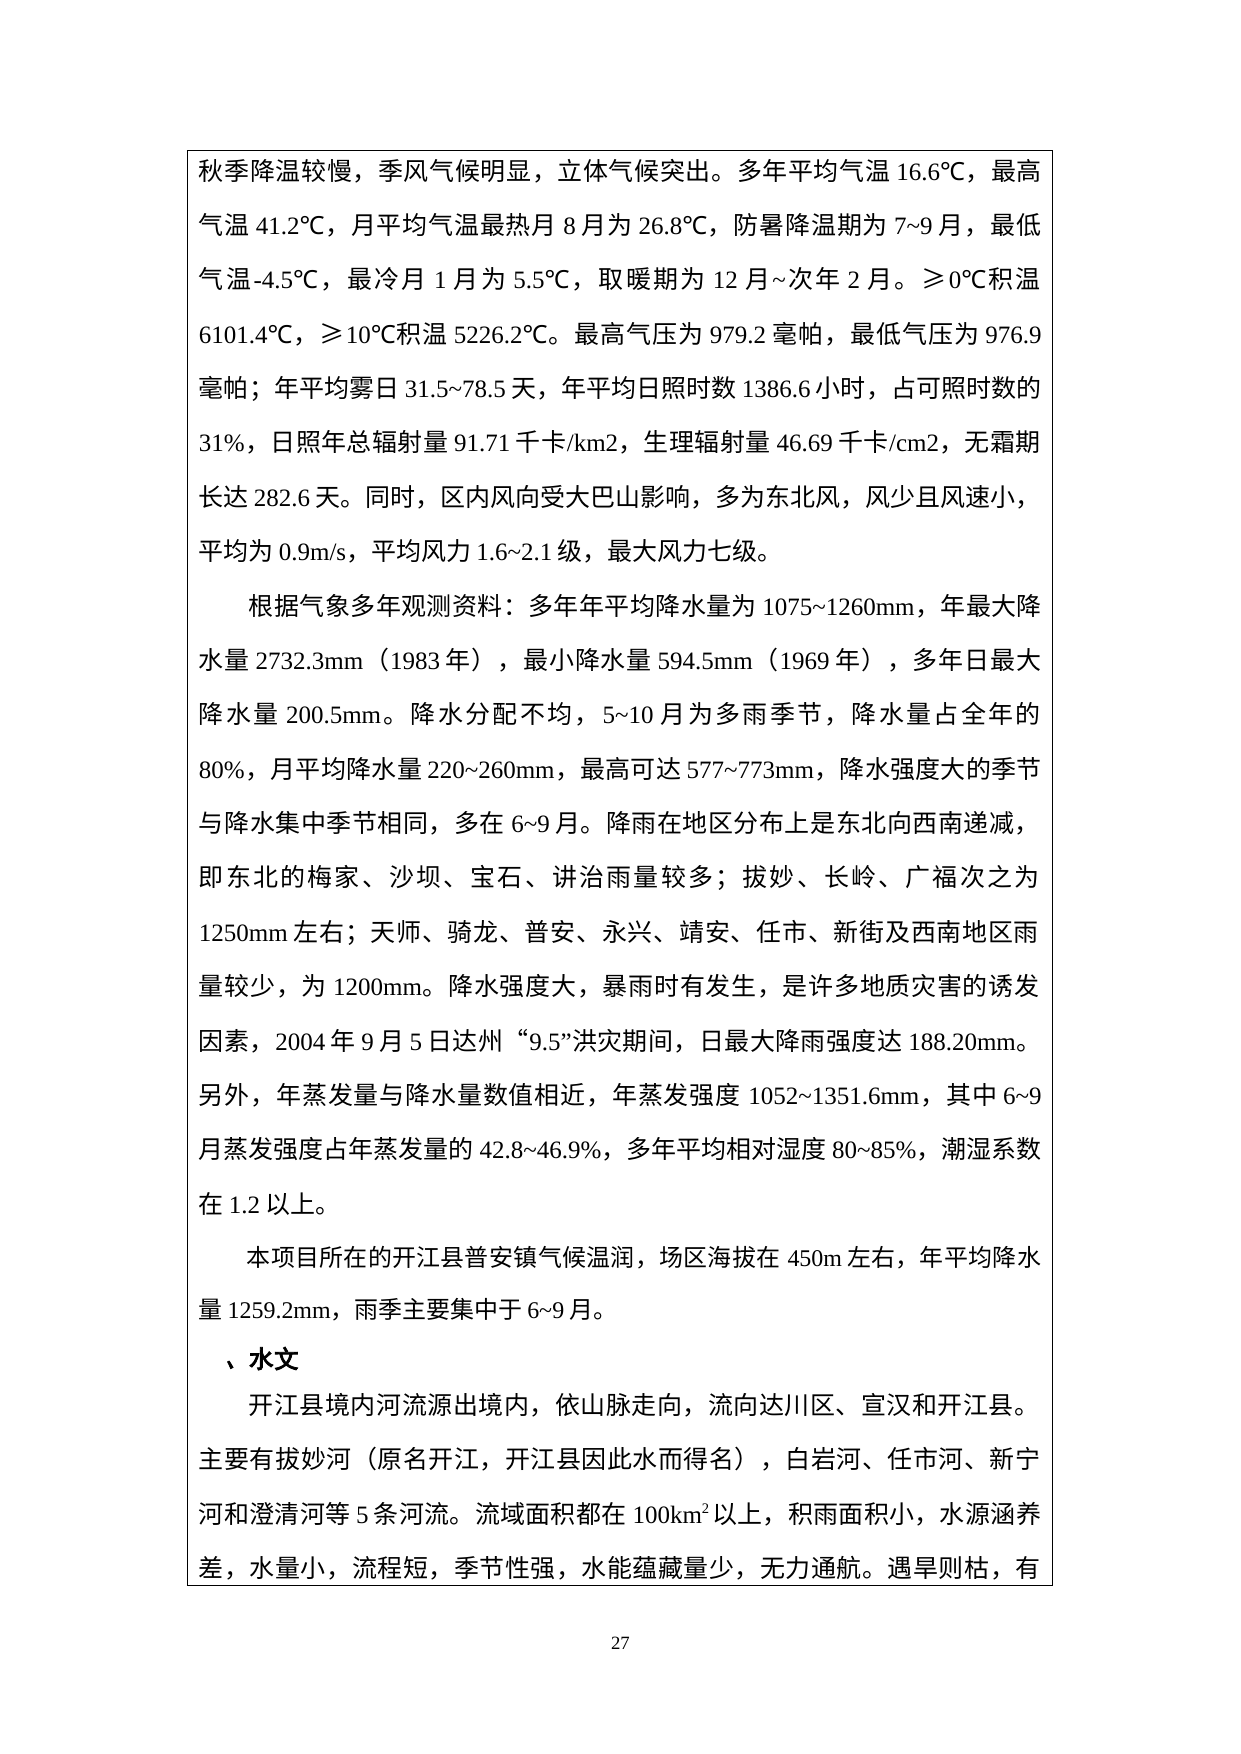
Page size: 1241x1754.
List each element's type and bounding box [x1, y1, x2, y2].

table_header [188, 151, 1052, 1585]
